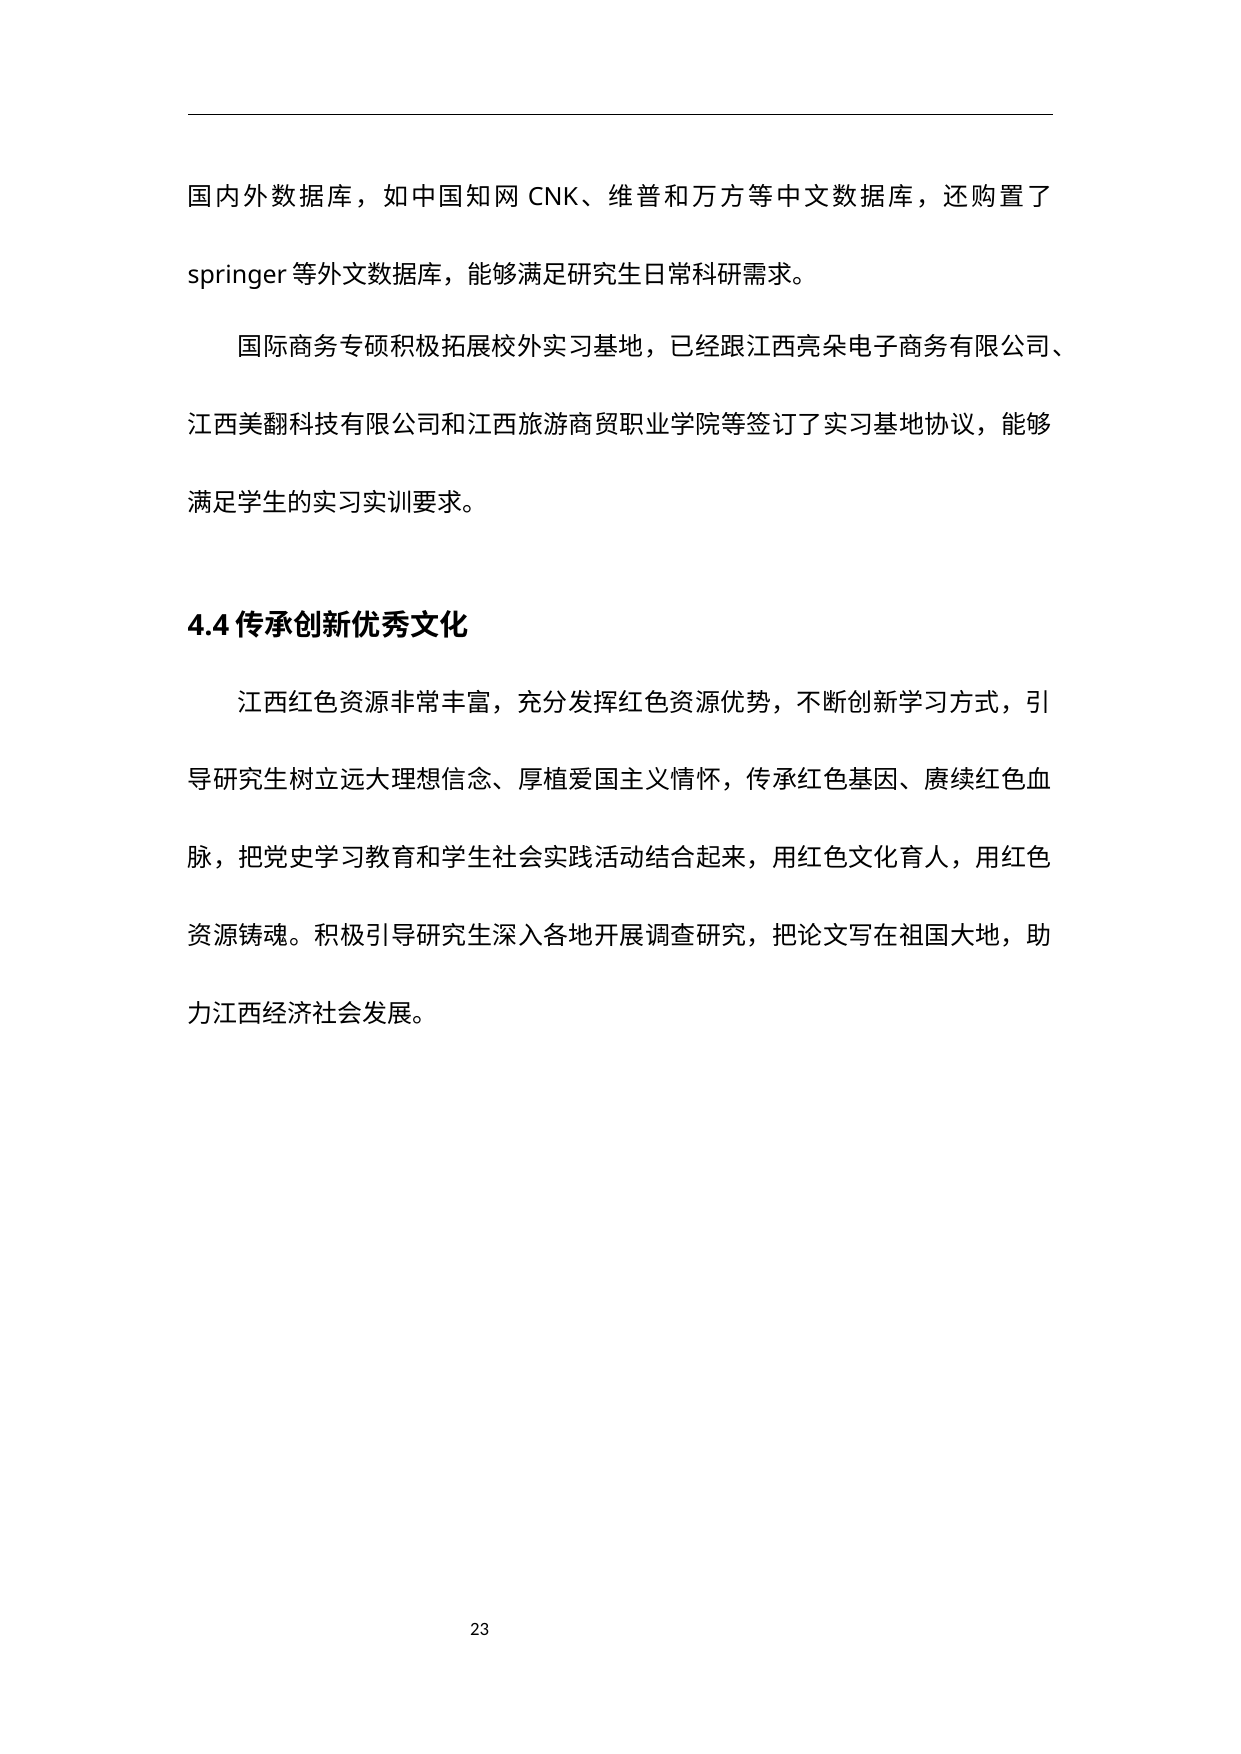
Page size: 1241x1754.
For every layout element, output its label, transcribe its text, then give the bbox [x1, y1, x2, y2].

text 江西红色资源非常丰富，充分发挥红色资源优势，不断创新学习方式，引导研究生树立远大理想信念、厚植爱国主义情怀，传承红色基因、赓续红色血脉，把党史学习教育和学生社会实践活动结合起来，用红色文化育人，用红色资源铸魂。积极引导研究生深入各地开展调查研究，把论文写在祖国大地，助力江西经济社会发展。 [187, 668, 1053, 1044]
text 4.4传承创新优秀文化 [187, 590, 1053, 655]
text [187, 162, 1053, 305]
text 国际商务专硕积极拓展校外实习基地，已经跟江西亮朵电子商务有限公司、江西美翻科技有限公司和江西旅游商贸职业学院等签订了实习基地协议，能够满足学生的实习实训要求。 [187, 312, 1053, 533]
